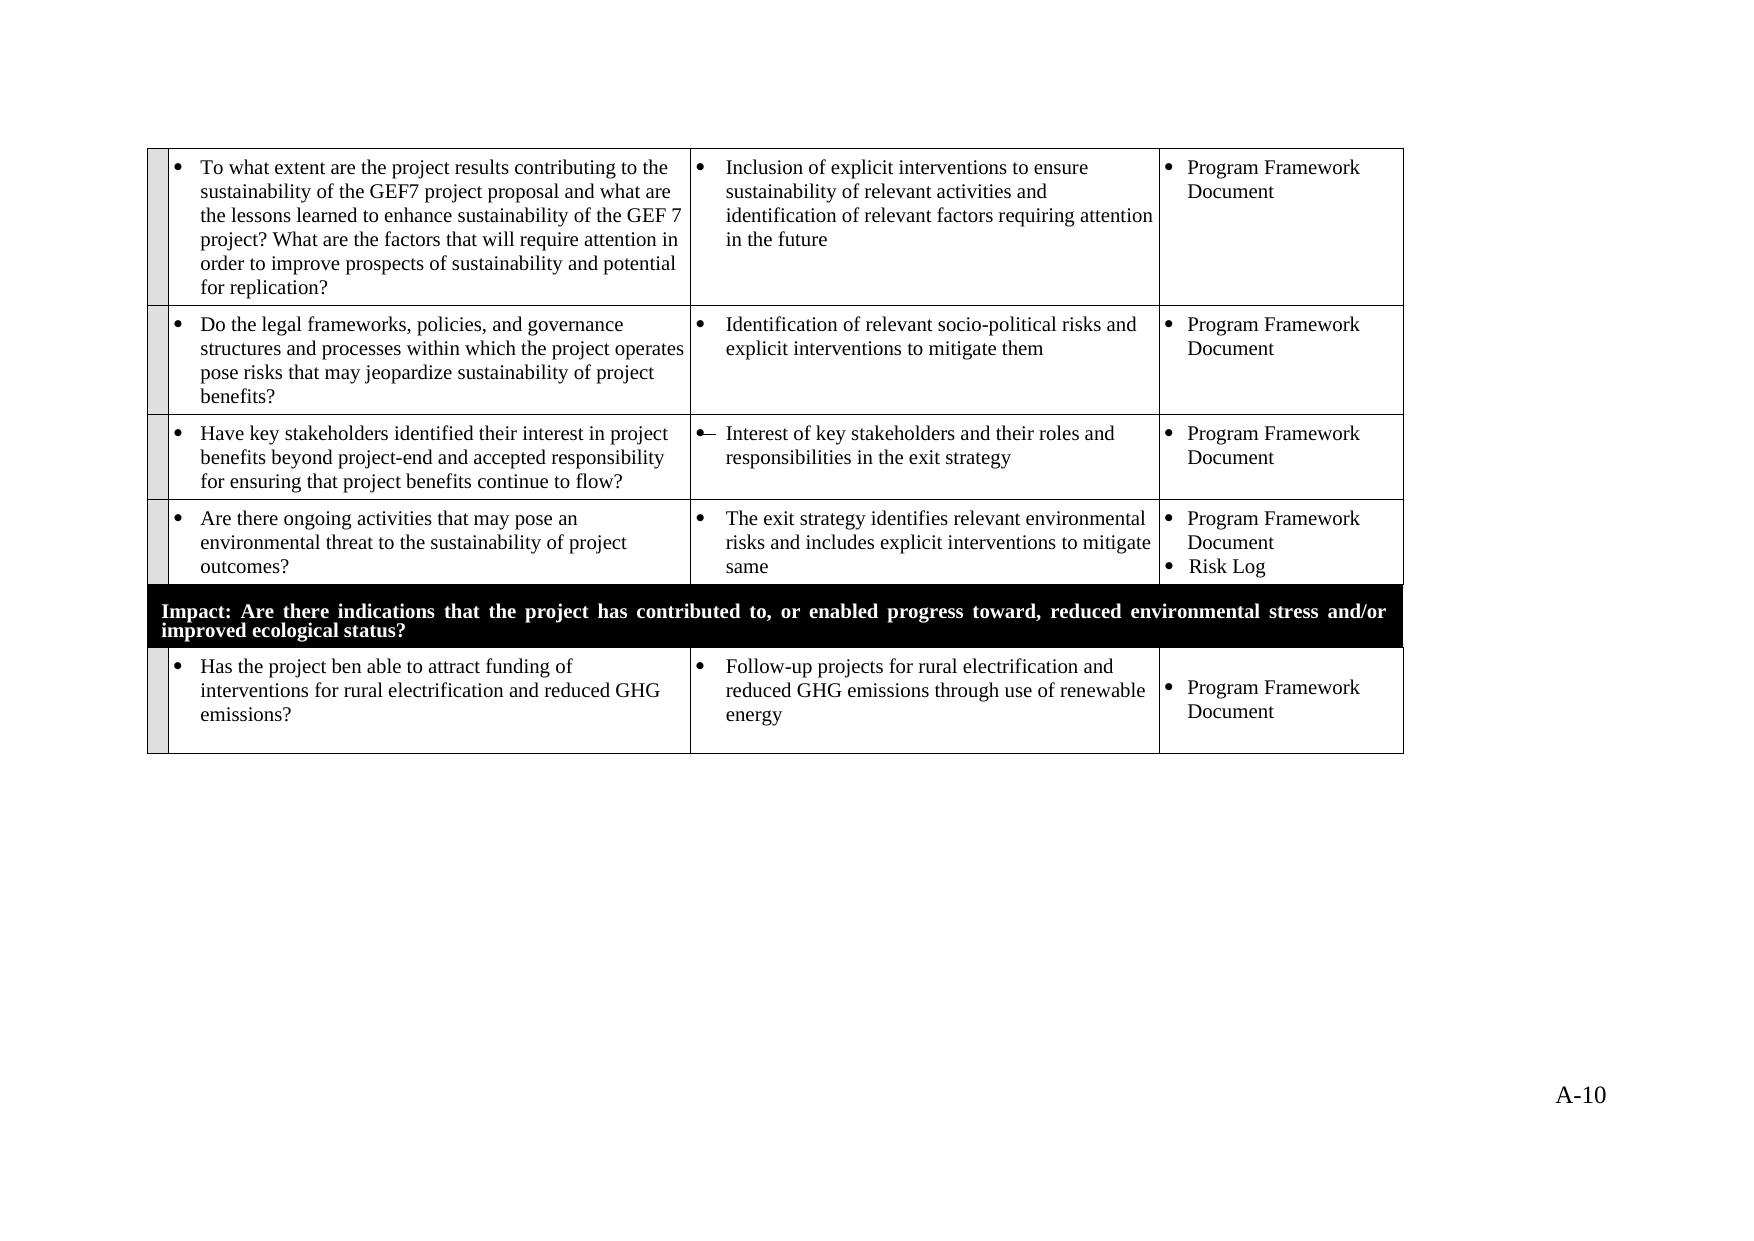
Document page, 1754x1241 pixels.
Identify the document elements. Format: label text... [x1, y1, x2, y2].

table_cell [148, 149, 168, 305]
table_cell Program Framework Document [1160, 306, 1403, 414]
table_cell [148, 648, 168, 753]
table_cell [148, 415, 168, 499]
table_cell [1160, 149, 1403, 305]
table_cell Interest of key stakeholders and their roles and responsibilities in the exit strategy [691, 415, 1159, 499]
table_cell Have key stakeholders identified their interest in project benefits beyond project-end and accepted responsibility for ensuring that project benefits continue to flow? [169, 415, 690, 499]
table_cell Identification of relevant socio-political risks and explicit interventions to mitigate them [691, 306, 1159, 414]
table_cell To what extent are the project results contributing to the sustainability of the GEF7 project proposal and what are the lessons learned to enhance sustainability of the GEF 7 project? What are the factors that will require attention in order to improve prospects of sustainability and potential for replication? [169, 149, 690, 305]
table_cell [148, 306, 168, 414]
table_cell Program Framework Document [1160, 415, 1403, 499]
table_cell Follow-up projects for rural electrification and reduced GHG emissions through use of renewable energy [691, 648, 1159, 753]
table_cell [148, 500, 168, 584]
table_cell Has the project ben able to attract funding of interventions for rural electrification and reduced GHG emissions? [169, 648, 690, 753]
table_cell Are there ongoing activities that may pose an environmental threat to the sustainability of project outcomes? [169, 500, 690, 584]
table_cell Program Framework Document [1160, 648, 1403, 753]
table_cell Impact: Are there indications that the project has contributed to, or enabled progress toward, reduced environmental stress and/or improved ecological status? [148, 585, 1402, 647]
table_cell Inclusion of explicit interventions to ensure sustainability of relevant activities and identification of relevant factors requiring attention in the future [691, 149, 1159, 305]
table_cell Do the legal frameworks, policies, and governance structures and processes within which the project operates pose risks that may jeopardize sustainability of project benefits? [169, 306, 690, 414]
table_cell The exit strategy identifies relevant environmental risks and includes explicit interventions to mitigate same [691, 500, 1159, 584]
table_cell Program Framework Document Risk Log [1160, 500, 1403, 584]
